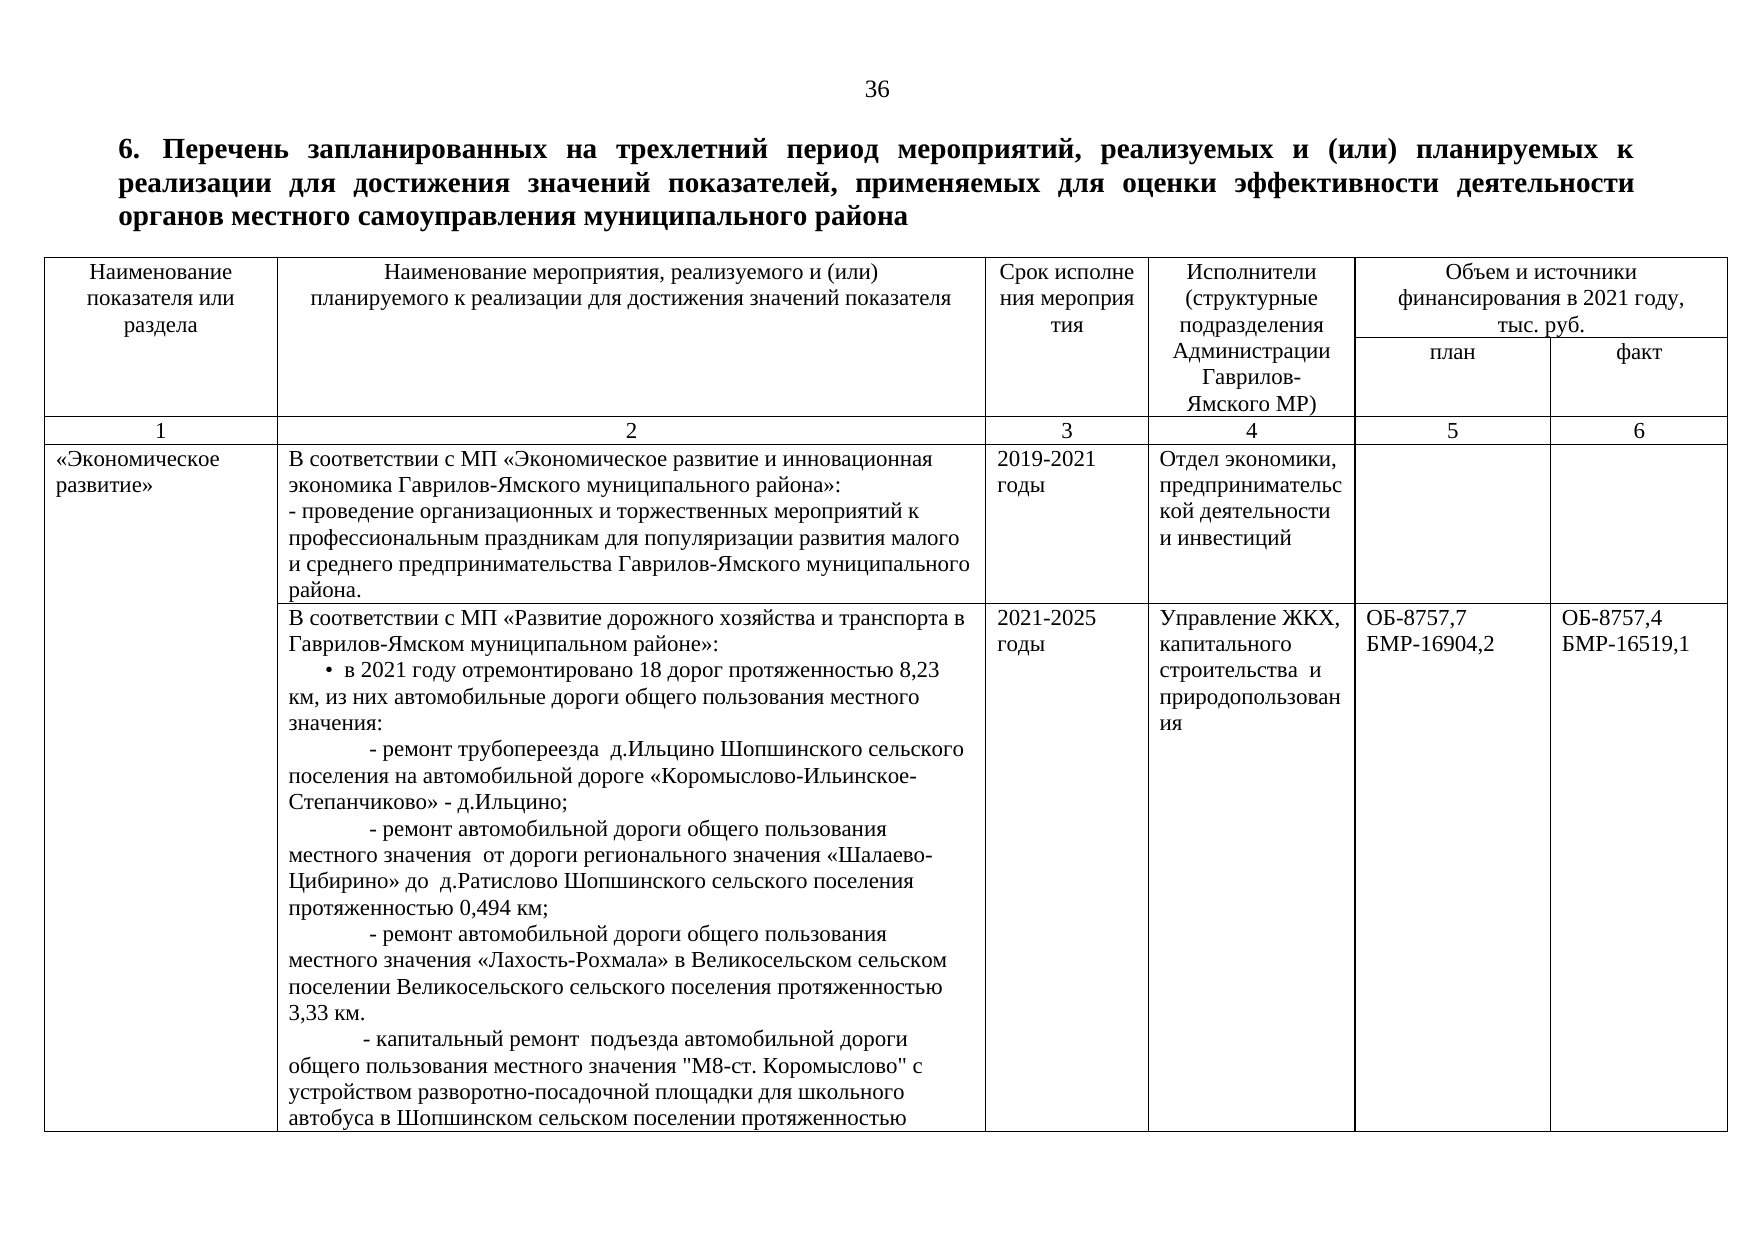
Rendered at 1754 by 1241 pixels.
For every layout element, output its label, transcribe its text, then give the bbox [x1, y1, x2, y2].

table_header Наименование показателя или раздела [45, 258, 277, 416]
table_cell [278, 604, 985, 1131]
table_cell 2019-2021 годы [986, 445, 1148, 603]
table_cell 2 [278, 417, 985, 443]
table_cell Отдел экономики, предпринимательской деятельности и инвестиций [1149, 445, 1354, 603]
table_header Срок исполне ния мероприя тия [986, 258, 1148, 416]
table_header Исполнители (структурные подразделения Администрации Гаврилов- Ямского МР) [1149, 258, 1354, 416]
list Перечень запланированных на трехлетний период мероприятий, реализуемых и (или) планируемых к реализации для достижения значений показателей, применяемых для оценки эффективности деятельности органов местного самоуправления муниципального района [118, 131, 1636, 232]
table_header Наименование мероприятия, реализуемого и (или) планируемого к реализации для достижения значений показателя [278, 258, 985, 416]
table_cell «Экономическое развитие» [45, 445, 277, 1131]
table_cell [1356, 604, 1550, 1131]
table_cell 4 [1149, 417, 1354, 443]
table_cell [1551, 604, 1727, 1131]
table_cell 5 [1356, 417, 1550, 443]
table_cell 2021-2025 годы [986, 604, 1148, 1131]
table_cell план [1356, 338, 1550, 416]
table_header Объем и источники финансирования в 2021 году, тыс. руб. [1356, 258, 1727, 337]
table_cell 6 [1551, 417, 1727, 443]
table_cell 3 [986, 417, 1148, 443]
table_cell 1 [45, 417, 277, 443]
table_cell [1551, 445, 1727, 603]
table_cell факт [1551, 338, 1727, 416]
table_cell [1356, 445, 1550, 603]
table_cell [1149, 604, 1354, 1131]
table_cell В соответствии с МП «Экономическое развитие и инновационная экономика Гаврилов-Ямского муниципального района»: - проведение организационных и торжественных мероприятий к профессиональным праздникам для популяризации развития малого и среднего предпринимательства Гаврилов-Ямского муниципального района. [278, 445, 985, 603]
